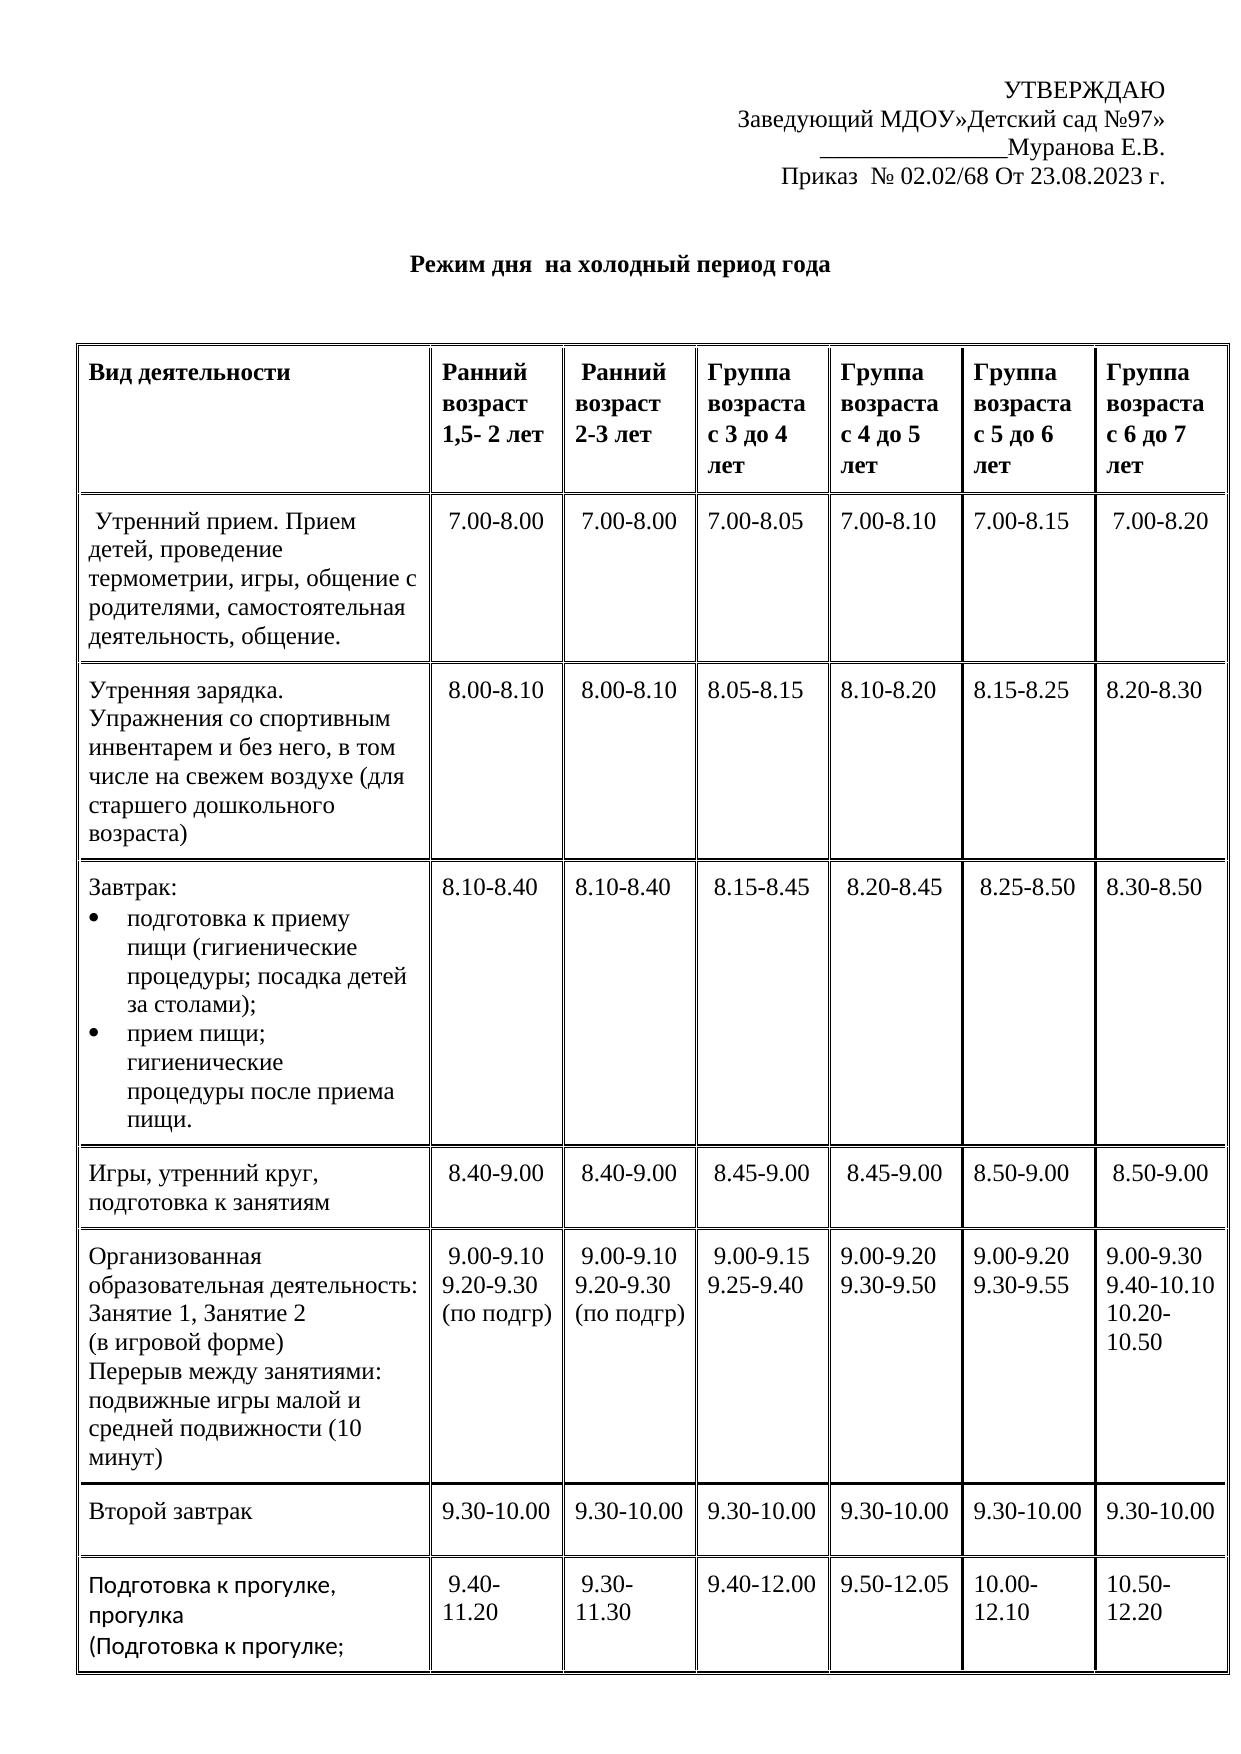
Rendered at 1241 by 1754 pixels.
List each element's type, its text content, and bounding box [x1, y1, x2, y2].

table_cell 9.00-9.20 9.30-9.55 [964, 1230, 1094, 1482]
table_cell 8.45-9.00 [698, 1148, 828, 1227]
table_header Группа возраста с 3 до 4 лет [697, 346, 829, 492]
table_cell 9.30-10.00 [565, 1485, 695, 1554]
table_cell 8.20-8.30 [1095, 661, 1228, 858]
table_cell 7.00-8.00 [432, 495, 562, 661]
table_cell Второй завтрак [79, 1482, 429, 1554]
table_cell 7.00-8.00 [565, 495, 695, 661]
table_cell 8.50-9.00 [964, 1148, 1094, 1227]
table_cell Утренняя зарядка. Упражнения со спортивным инвентарем и без него, в том числе на свежем воздухе (для старшего дошкольного возраста) [77, 661, 431, 858]
table_cell 8.00-8.10 [432, 664, 562, 858]
table_cell 9.30-10.00 [1097, 1482, 1227, 1554]
table_header Группа возраста с 4 до 5 лет [830, 346, 962, 492]
table_cell Утренний прием. Прием детей, проведение термометрии, игры, общение с родителями, самостоятельная деятельность, общение. [77, 492, 431, 661]
text Приказ № 02.02/68 От 23.08.2023 г. [75, 161, 1165, 190]
table_cell 8.05-8.15 [698, 664, 828, 858]
table_header Группа возраста с 5 до 6 лет [962, 344, 1095, 492]
table_cell 9.00-9.30 9.40-10.10 10.20-10.50 [1095, 1227, 1228, 1482]
table_cell 9.40-11.20 [431, 1558, 564, 1671]
table_cell 10.00-12.10 [962, 1558, 1095, 1671]
table_cell 8.25-8.50 [964, 862, 1094, 1144]
table_cell 9.00-9.10 9.20-9.30 (по подгр) [432, 1230, 562, 1482]
table_cell 8.00-8.10 [565, 664, 695, 858]
table_header Ранний возраст 2-3 лет [564, 346, 697, 492]
table_cell 9.30-10.00 [698, 1485, 828, 1554]
table_cell 8.40-9.00 [432, 1148, 562, 1227]
text Режим дня на холодный период года [75, 249, 1165, 278]
table_cell 8.10-8.40 [565, 862, 695, 1144]
table_header Ранний возраст 1,5- 2 лет [431, 346, 564, 492]
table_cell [79, 1555, 431, 1671]
table_cell 8.10-8.20 [831, 664, 961, 858]
table_cell Организованная образовательная деятельность: Занятие 1, Занятие 2 (в игровой форме) Перерыв между занятиями: подвижные игры малой и средней подвижности (10 минут) [77, 1227, 431, 1482]
table_cell 8.15-8.45 [698, 862, 828, 1144]
table_cell 9.50-12.05 [830, 1558, 962, 1671]
table_cell 10.50-12.20 [1095, 1555, 1227, 1671]
table_header Вид деятельности [79, 346, 431, 492]
table_cell 8.40-9.00 [565, 1148, 695, 1227]
table_cell 9.00-9.15 9.25-9.40 [698, 1230, 828, 1482]
table_cell 9.30-11.30 [564, 1558, 697, 1671]
table_cell 7.00-8.05 [698, 495, 828, 661]
table_cell 9.00-9.10 9.20-9.30 (по подгр) [565, 1230, 695, 1482]
text УТВЕРЖДАЮ [75, 75, 1165, 104]
table_cell 7.00-8.10 [831, 495, 961, 661]
table_cell 7.00-8.15 [964, 495, 1094, 661]
table_cell Завтрак: подготовка к приему пищи (гигиенические процедуры; посадка детей за столами); прием пищи; гигиенические процедуры после приема пищи. [79, 858, 429, 1144]
table_cell 8.15-8.25 [964, 664, 1094, 858]
table_cell 8.20-8.45 [831, 862, 961, 1144]
table_cell 8.45-9.00 [831, 1148, 961, 1227]
text Заведующий МДОУ»Детский сад №97» [75, 104, 1165, 132]
table_cell 8.10-8.40 [432, 862, 562, 1144]
table_cell 9.30-10.00 [432, 1485, 562, 1554]
table_cell 9.30-10.00 [964, 1485, 1094, 1554]
table_header Группа возраста с 6 до 7 лет [1095, 346, 1227, 492]
table_cell 8.30-8.50 [1097, 858, 1227, 1144]
table_cell 9.00-9.20 9.30-9.50 [831, 1230, 961, 1482]
table_cell 8.50-9.00 [1097, 1144, 1227, 1227]
table_cell 9.30-10.00 [831, 1485, 961, 1554]
text _______________Муранова Е.В. [75, 132, 1165, 161]
table_cell 7.00-8.20 [1095, 492, 1228, 661]
table_cell 9.40-12.00 [697, 1558, 829, 1671]
table_cell Игры, утренний круг, подготовка к занятиям [79, 1144, 429, 1227]
